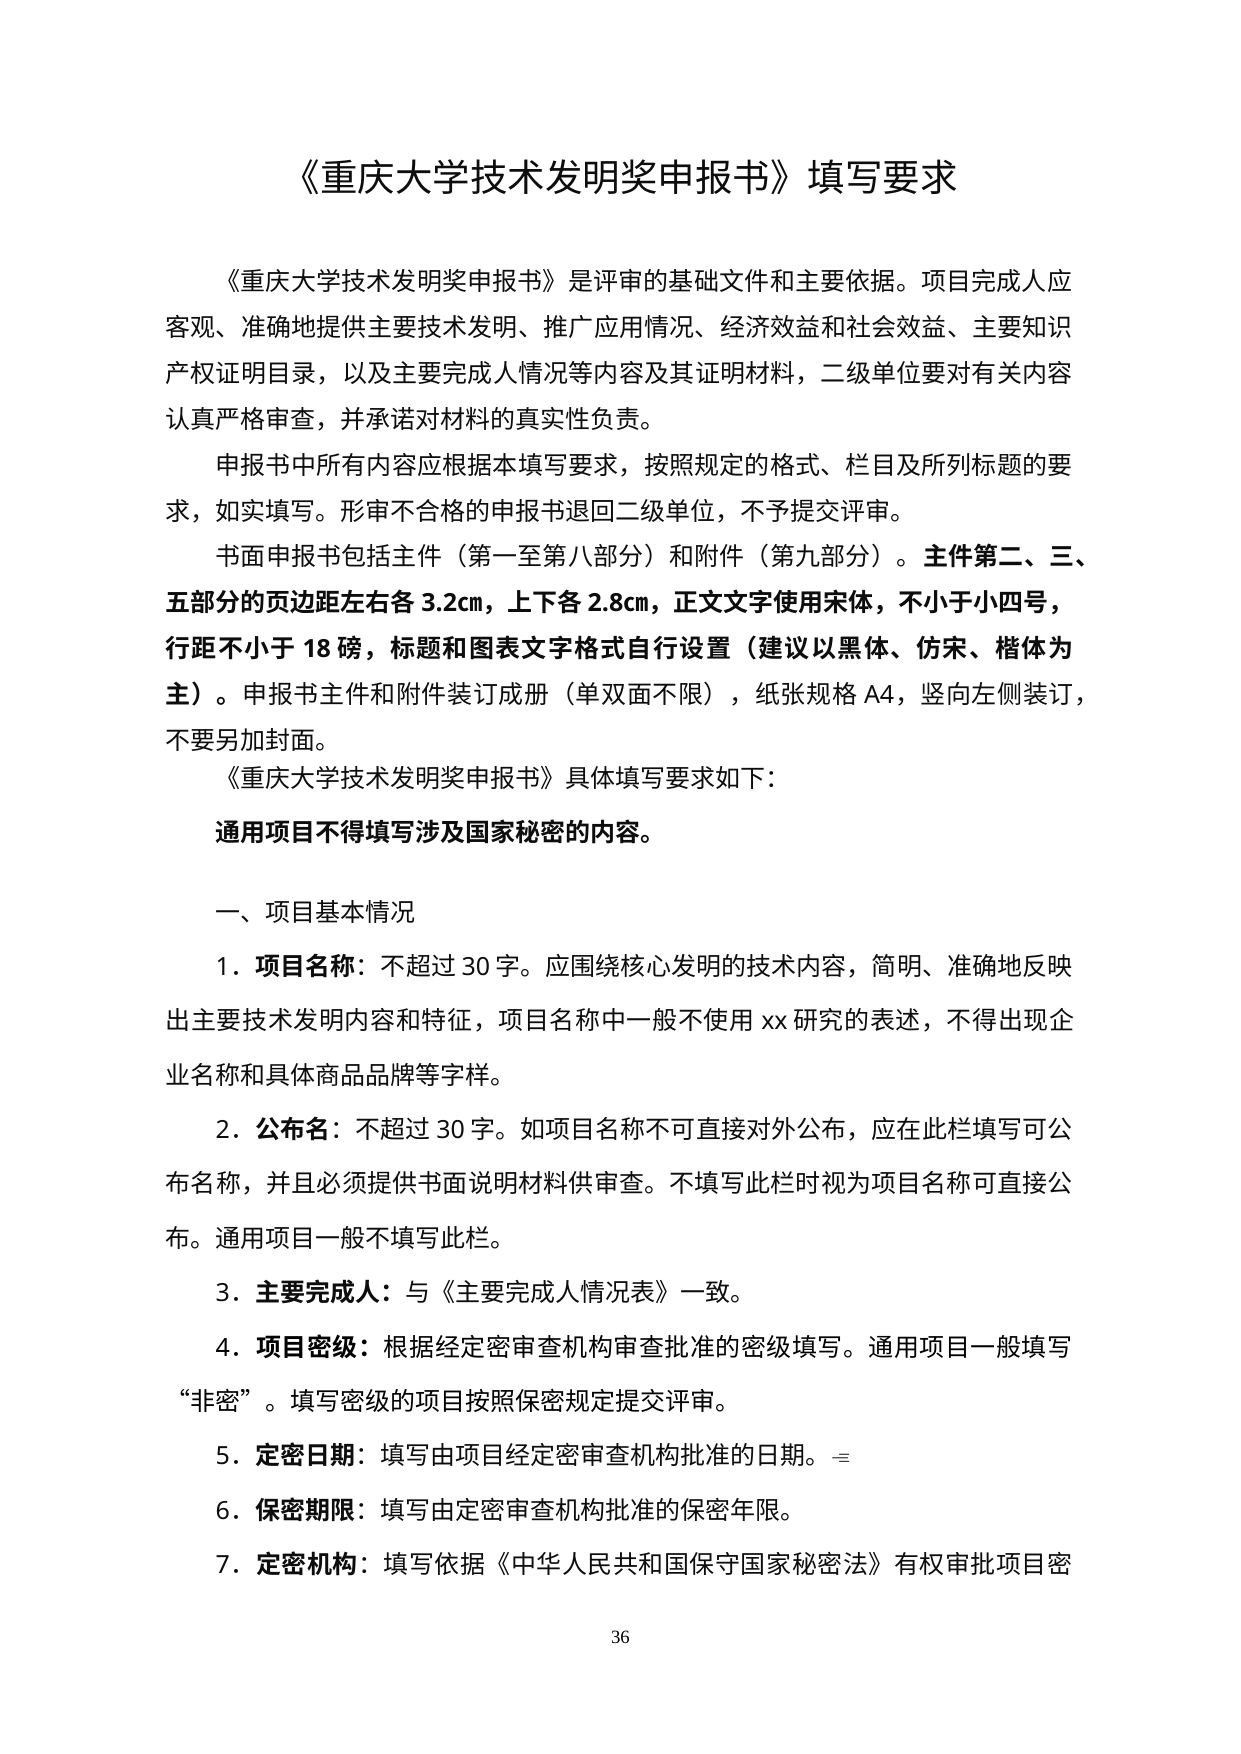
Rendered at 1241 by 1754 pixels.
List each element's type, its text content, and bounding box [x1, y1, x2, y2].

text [165, 1544, 1075, 1581]
text 书面申报书包括主件（第一至第八部分）和附件（第九部分）。主件第二、三、五部分的页边距左右各3.2㎝，上下各2.8㎝，正文文字使用宋体，不小于小四号，行距不小于18磅，标题和图表文字格式自行设置（建议以黑体、仿宋、楷体为主）。申报书主件和附件装订成册（单双面不限），纸张规格A4，竖向左侧装订，不要另加封面。 [165, 529, 1075, 758]
text 3．主要完成人：与《主要完成人情况表》一致。 [165, 1273, 1075, 1309]
text 《重庆大学技术发明奖申报书》填写要求 [165, 148, 1075, 202]
text 5．定密日期：填写由项目经定密审查机构批准的日期。 [165, 1436, 1075, 1472]
text 《重庆大学技术发明奖申报书》具体填写要求如下： [165, 758, 1075, 794]
text 2．公布名：不超过30字。如项目名称不可直接对外公布，应在此栏填写可公布名称，并且必须提供书面说明材料供审查。不填写此栏时视为项目名称可直接公布。通用项目一般不填写此栏。 [165, 1109, 1075, 1254]
text 申报书中所有内容应根据本填写要求，按照规定的格式、栏目及所列标题的要求，如实填写。形审不合格的申报书退回二级单位，不予提交评审。 [165, 437, 1075, 529]
text 通用项目不得填写涉及国家秘密的内容。 [165, 813, 1075, 849]
text 一、项目基本情况 [165, 892, 1075, 928]
text 4．项目密级：根据经定密审查机构审查批准的密级填写。通用项目一般填写“非密”。填写密级的项目按照保密规定提交评审。 [165, 1327, 1075, 1418]
text 1．项目名称：不超过30字。应围绕核心发明的技术内容，简明、准确地反映出主要技术发明内容和特征，项目名称中一般不使用xx研究的表述，不得出现企业名称和具体商品品牌等字样。 [165, 946, 1075, 1091]
text 6．保密期限：填写由定密审查机构批准的保密年限。 [165, 1490, 1075, 1526]
text 《重庆大学技术发明奖申报书》是评审的基础文件和主要依据。项目完成人应客观、准确地提供主要技术发明、推广应用情况、经济效益和社会效益、主要知识产权证明目录，以及主要完成人情况等内容及其证明材料，二级单位要对有关内容认真严格审查，并承诺对材料的真实性负责。 [165, 254, 1075, 437]
